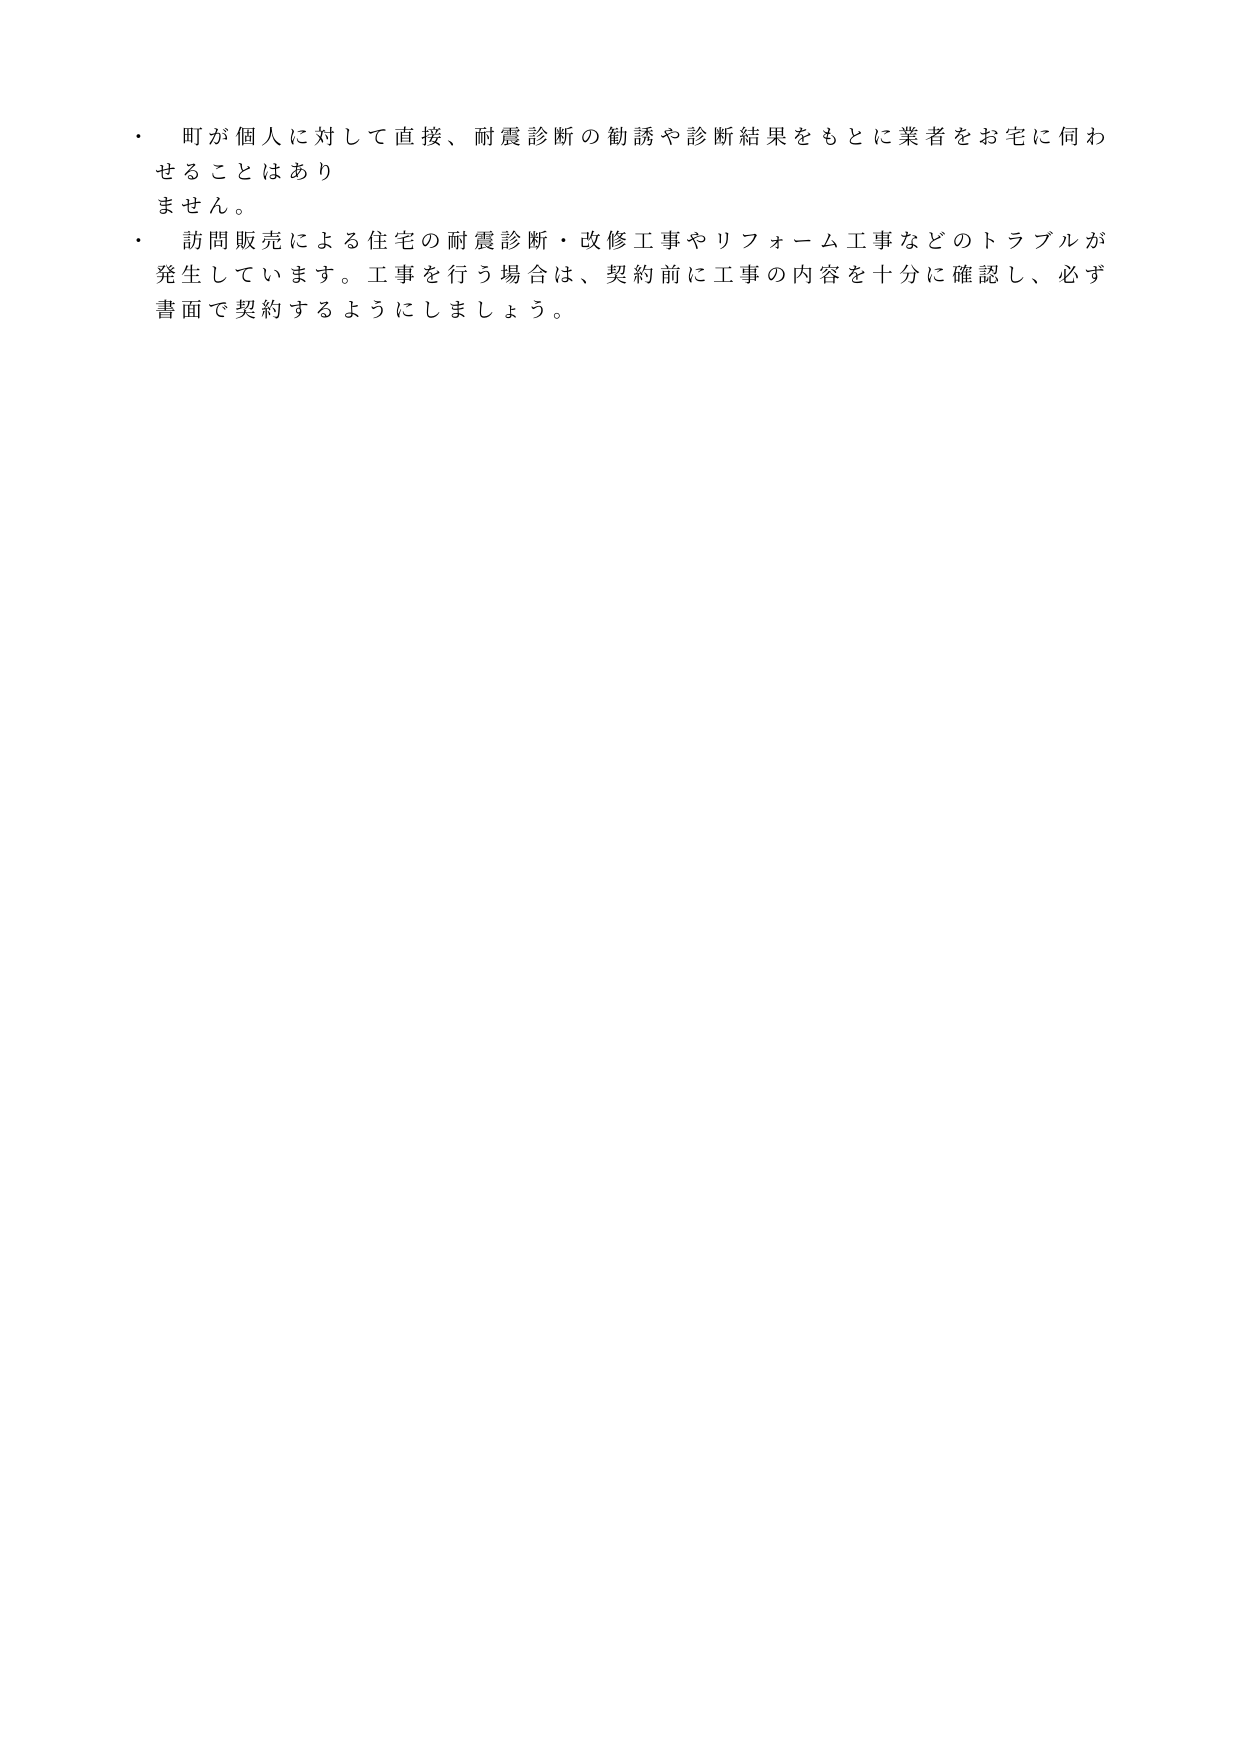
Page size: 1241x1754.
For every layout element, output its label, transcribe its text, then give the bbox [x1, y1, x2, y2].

text ・ 訪問販売による住宅の耐震診断・改修工事やリフォーム工事などのトラブルが発生しています。工事を行う場合は、契約前に工事の内容を十分に確認し、必ず書面で契約するようにしましょう。 [129, 222, 1111, 325]
text ません。 [151, 187, 1111, 222]
text ・ 町が個人に対して直接、耐震診断の勧誘や診断結果をもとに業者をお宅に伺わせることはあり [129, 118, 1111, 187]
